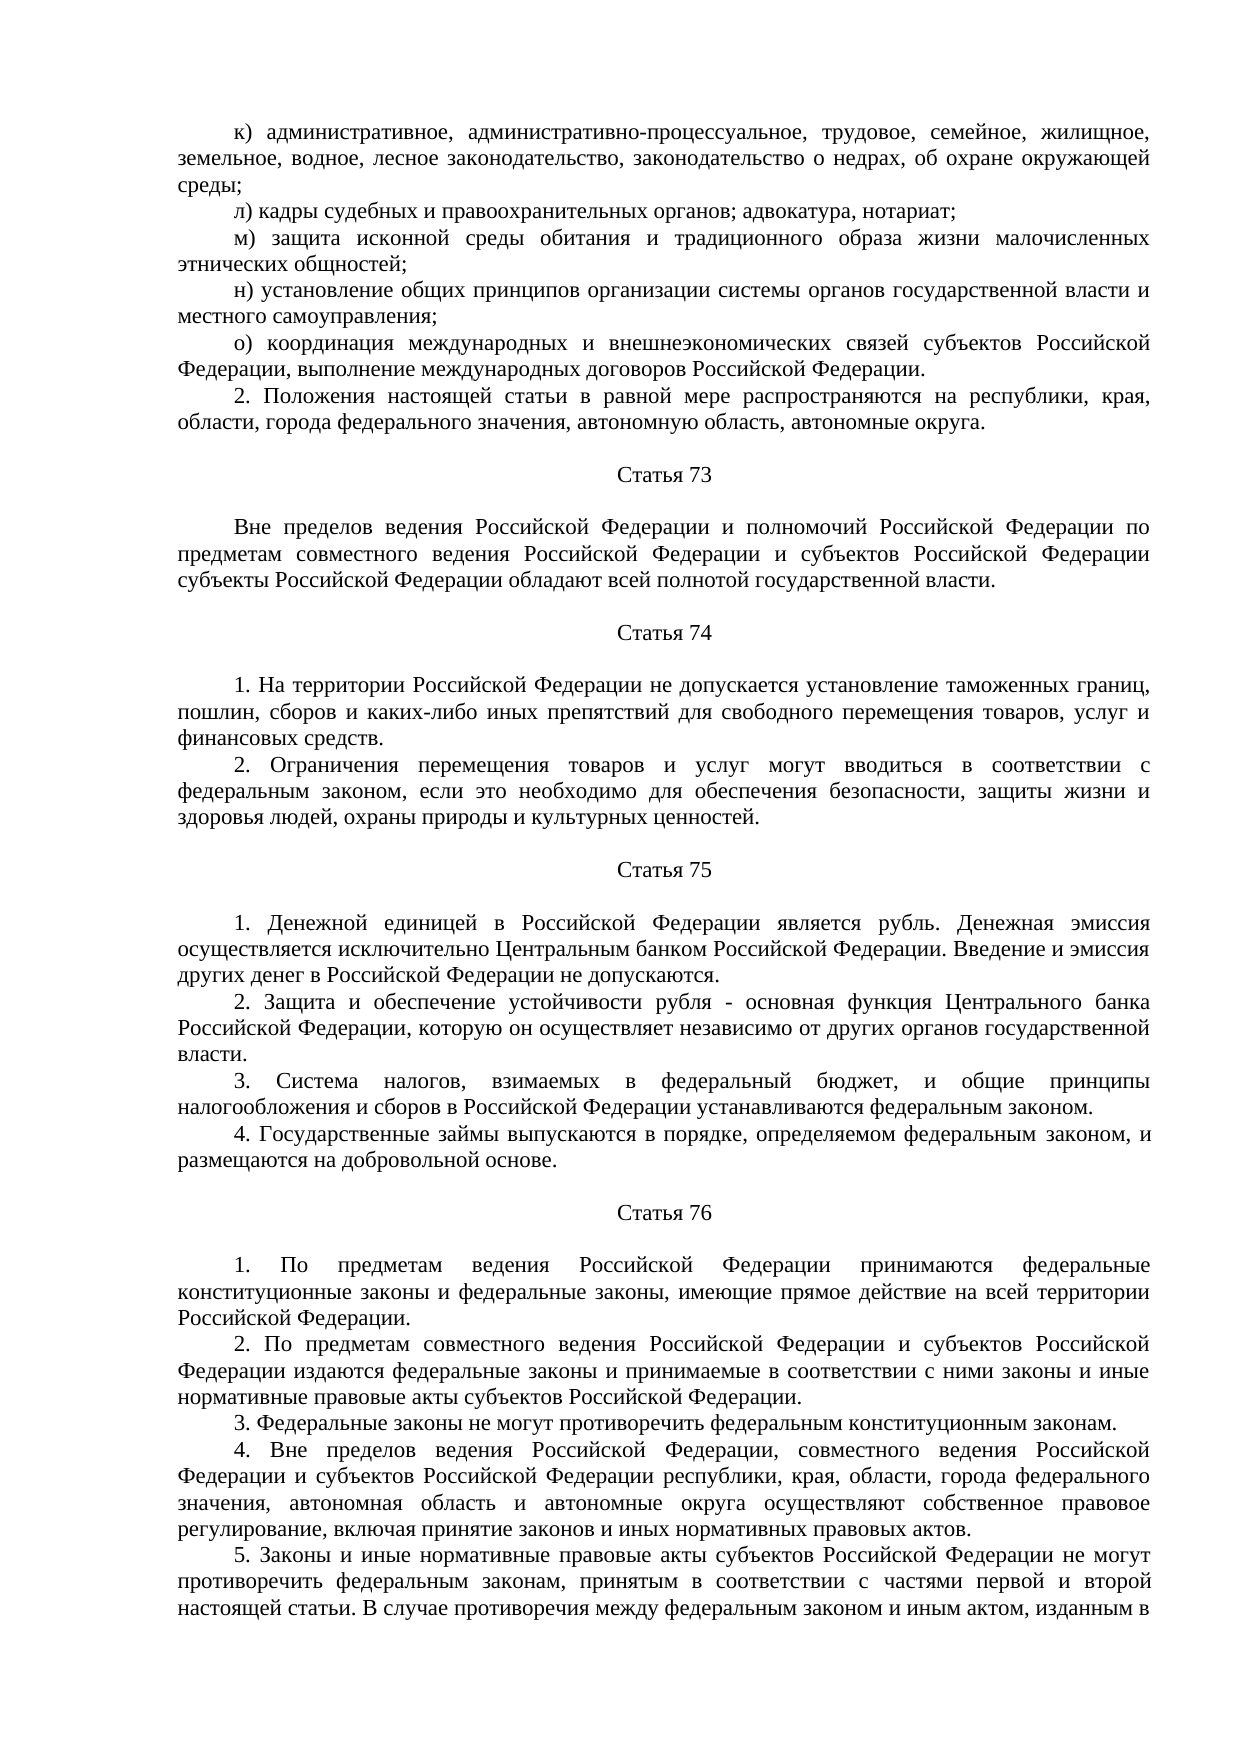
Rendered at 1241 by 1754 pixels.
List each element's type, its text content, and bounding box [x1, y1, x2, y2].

text 4. Государственные займы выпускаются в порядке, определяемом федеральным законом, и размещаются на добровольной основе. [177, 1119, 1152, 1172]
text н) установление общих принципов организации системы органов государственной власти и местного самоуправления; [177, 276, 1152, 329]
text 3. Федеральные законы не могут противоречить федеральным конституционным законам. [177, 1409, 1152, 1436]
text 3. Система налогов, взимаемых в федеральный бюджет, и общие принципы налогообложения и сборов в Российской Федерации устанавливаются федеральным законом. [177, 1067, 1152, 1119]
text 1. Денежной единицей в Российской Федерации является рубль. Денежная эмиссия осуществляется исключительно Центральным банком Российской Федерации. Введение и эмиссия других денег в Российской Федерации не допускаются. [177, 909, 1152, 988]
text 2. Защита и обеспечение устойчивости рубля - основная функция Центрального банка Российской Федерации, которую он осуществляет независимо от других органов государственной власти. [177, 988, 1152, 1067]
text Статья 73 [177, 461, 1152, 487]
text Статья 76 [177, 1199, 1152, 1225]
text о) координация международных и внешнеэкономических связей субъектов Российской Федерации, выполнение международных договоров Российской Федерации. [177, 329, 1152, 382]
text Статья 74 [177, 619, 1152, 645]
text Вне пределов ведения Российской Федерации и полномочий Российской Федерации по предметам совместного ведения Российской Федерации и субъектов Российской Федерации субъекты Российской Федерации обладают всей полнотой государственной власти. [177, 513, 1152, 592]
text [177, 1541, 1152, 1620]
text Статья 75 [177, 856, 1152, 882]
text 2. По предметам совместного ведения Российской Федерации и субъектов Российской Федерации издаются федеральные законы и принимаемые в соответствии с ними законы и иные нормативные правовые акты субъектов Российской Федерации. [177, 1330, 1152, 1409]
text 2. Положения настоящей статьи в равной мере распространяются на республики, края, области, города федерального значения, автономную область, автономные округа. [177, 382, 1152, 434]
text к) административное, административно-процессуальное, трудовое, семейное, жилищное, земельное, водное, лесное законодательство, законодательство о недрах, об охране окружающей среды; [177, 118, 1152, 197]
text 1. На территории Российской Федерации не допускается установление таможенных границ, пошлин, сборов и каких-либо иных препятствий для свободного перемещения товаров, услуг и финансовых средств. [177, 672, 1152, 751]
text м) защита исконной среды обитания и традиционного образа жизни малочисленных этнических общностей; [177, 223, 1152, 276]
text л) кадры судебных и правоохранительных органов; адвокатура, нотариат; [177, 197, 1152, 223]
text 1. По предметам ведения Российской Федерации принимаются федеральные конституционные законы и федеральные законы, имеющие прямое действие на всей территории Российской Федерации. [177, 1251, 1152, 1330]
text 2. Ограничения перемещения товаров и услуг могут вводиться в соответствии с федеральным законом, если это необходимо для обеспечения безопасности, защиты жизни и здоровья людей, охраны природы и культурных ценностей. [177, 751, 1152, 830]
text 4. Вне пределов ведения Российской Федерации, совместного ведения Российской Федерации и субъектов Российской Федерации республики, края, области, города федерального значения, автономная область и автономные округа осуществляют собственное правовое регулирование, включая принятие законов и иных нормативных правовых актов. [177, 1436, 1152, 1541]
